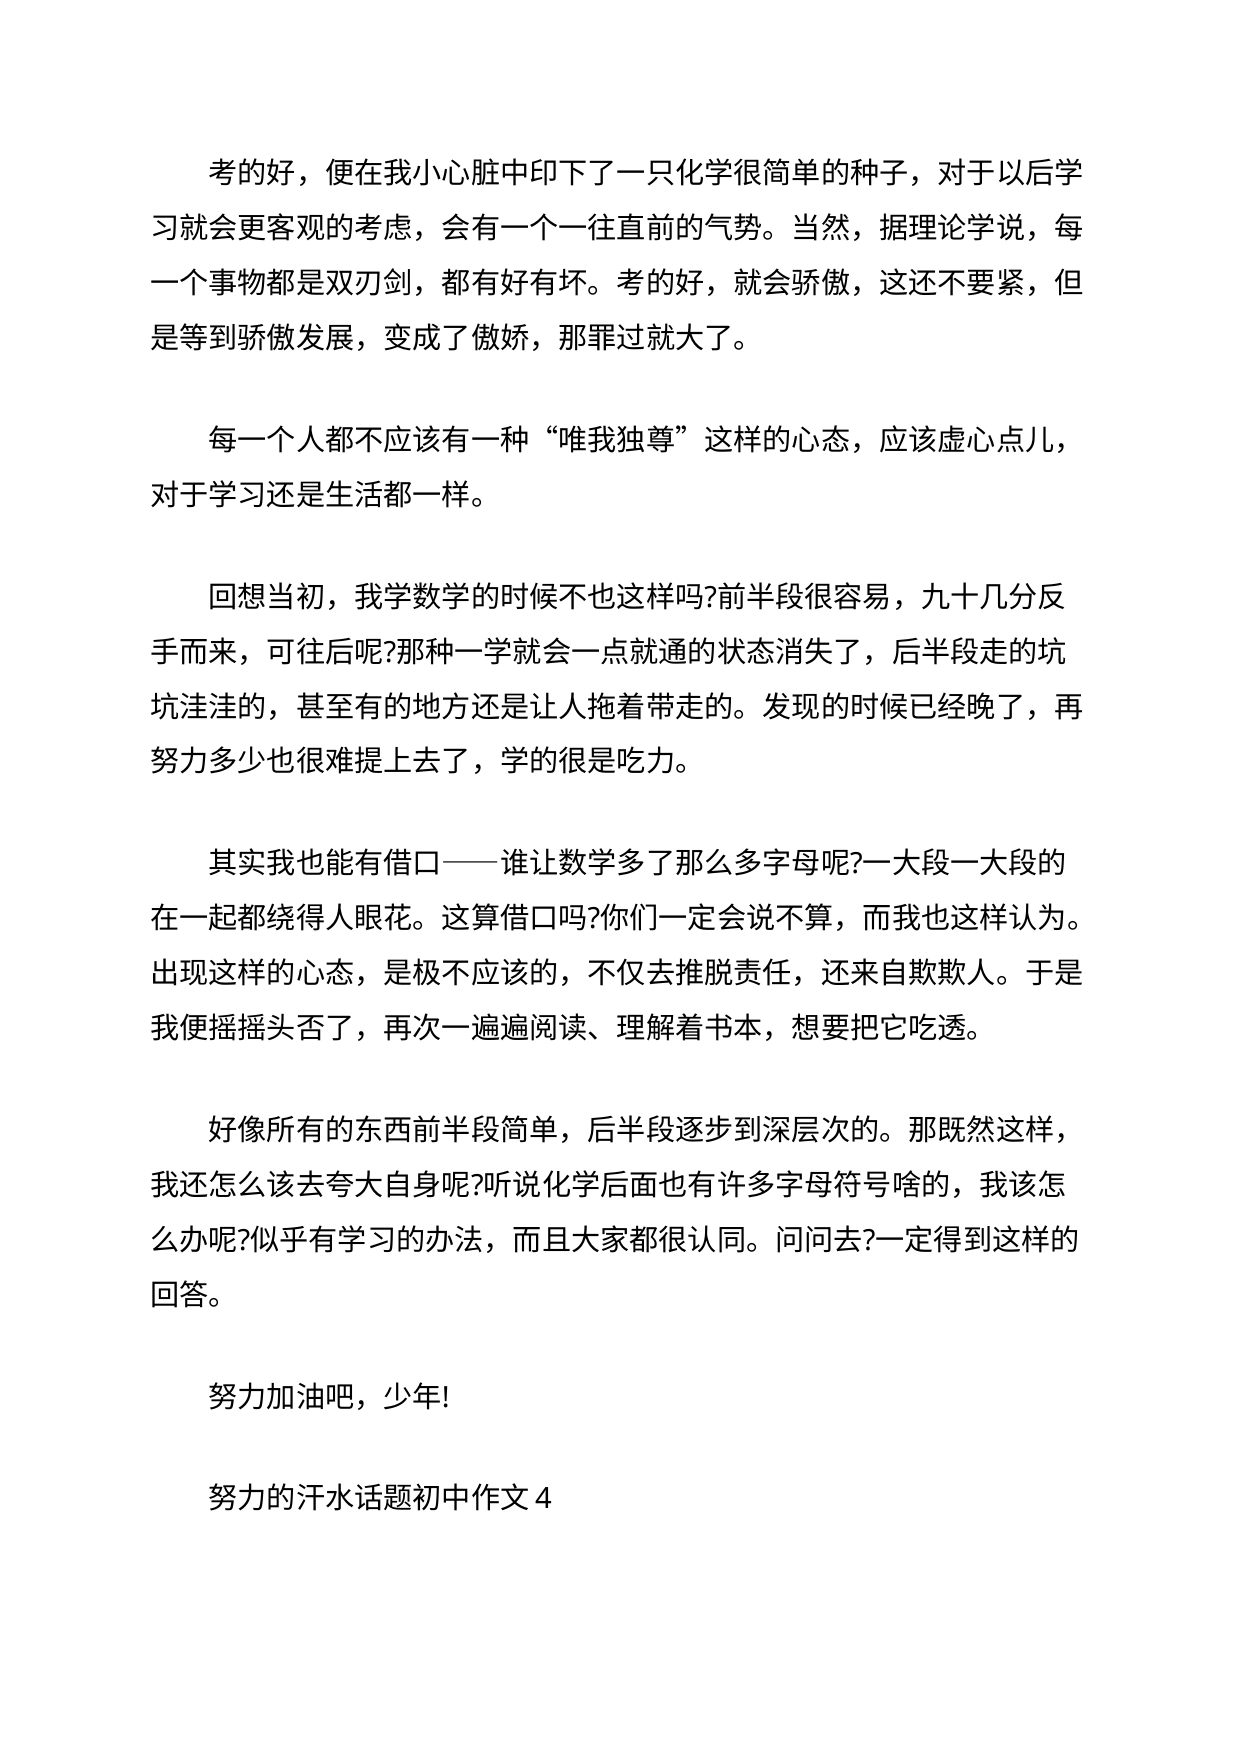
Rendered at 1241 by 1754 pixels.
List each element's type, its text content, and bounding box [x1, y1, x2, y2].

text 其实我也能有借口——谁让数学多了那么多字母呢?一大段一大段的在一起都绕得人眼花。这算借口吗?你们一定会说不算，而我也这样认为。出现这样的心态，是极不应该的，不仅去推脱责任，还来自欺欺人。于是我便摇摇头否了，再次一遍遍阅读、理解着书本，想要把它吃透。 [150, 840, 1090, 1047]
text 努力加油吧，少年! [150, 1373, 1090, 1416]
text 回想当初，我学数学的时候不也这样吗?前半段很容易，九十几分反手而来，可往后呢?那种一学就会一点就通的状态消失了，后半段走的坑坑洼洼的，甚至有的地方还是让人拖着带走的。发现的时候已经晚了，再努力多少也很难提上去了，学的很是吃力。 [150, 573, 1090, 780]
text 考的好，便在我小心脏中印下了一只化学很简单的种子，对于以后学习就会更客观的考虑，会有一个一往直前的气势。当然，据理论学说，每一个事物都是双刃剑，都有好有坏。考的好，就会骄傲，这还不要紧，但是等到骄傲发展，变成了傲娇，那罪过就大了。 [150, 150, 1090, 357]
text 努力的汗水话题初中作文4 [150, 1475, 1090, 1517]
text 每一个人都不应该有一种“唯我独尊”这样的心态，应该虚心点儿，对于学习还是生活都一样。 [150, 416, 1090, 514]
text 好像所有的东西前半段简单，后半段逐步到深层次的。那既然这样，我还怎么该去夸大自身呢?听说化学后面也有许多字母符号啥的，我该怎么办呢?似乎有学习的办法，而且大家都很认同。问问去?一定得到这样的回答。 [150, 1106, 1090, 1314]
